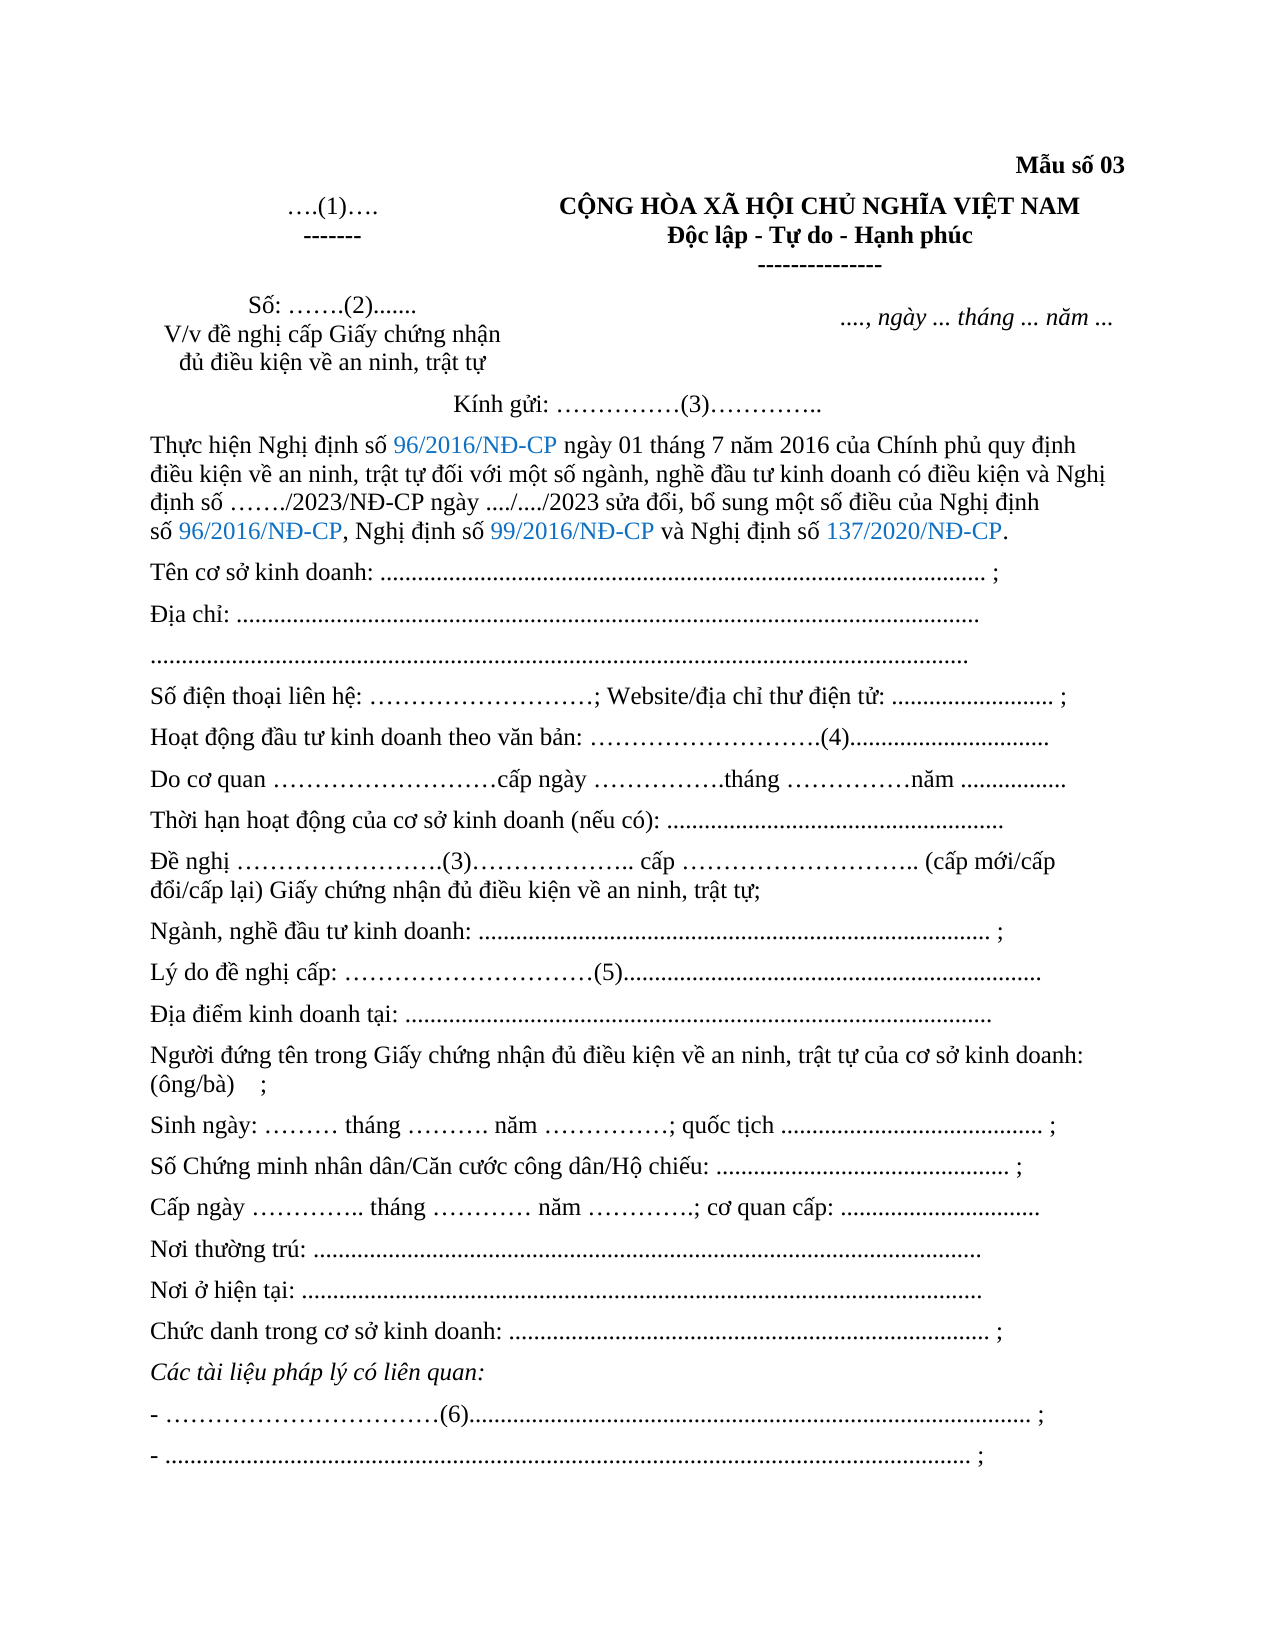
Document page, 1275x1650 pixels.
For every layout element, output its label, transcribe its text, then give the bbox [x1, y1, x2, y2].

table_header CỘNG HÒA XÃ HỘI CHỦ NGHĨA VIỆT NAM Độc lập - Tự do - Hạnh phúc --------------- [515, 179, 1125, 290]
text Sinh ngày: ……… tháng ………. năm ……………; quốc tịch .......................................... ; [150, 1110, 1125, 1139]
text Thực hiện Nghị định số 96/2016/NĐ-CP ngày 01 tháng 7 năm 2016 của Chính phủ quy định điều kiện về an ninh, trật tự đối với một số ngành, nghề đầu tư kinh doanh có điều kiện và Nghị định số ……./2023/NĐ-CP ngày ..../..../2023 sửa đổi, bổ sung một số điều của Nghị định số 96/2016/NĐ-CP, Nghị định số 99/2016/NĐ-CP và Nghị định số 137/2020/NĐ-CP. [150, 430, 1125, 545]
text Nơi thường trú: ........................................................................................................... [150, 1234, 1125, 1262]
text Cấp ngày ………….. tháng ………… năm ………….; cơ quan cấp: ................................ [150, 1192, 1125, 1221]
text Người đứng tên trong Giấy chứng nhận đủ điều kiện về an ninh, trật tự của cơ sở kinh doanh: (ông/bà) ; [150, 1040, 1125, 1097]
text Chức danh trong cơ sở kinh doanh: ............................................................................. ; [150, 1316, 1125, 1345]
text Đề nghị …………………….(3)……………….. cấp ……………………….. (cấp mới/cấp đổi/cấp lại) Giấy chứng nhận đủ điều kiện về an ninh, trật tự; [150, 846, 1125, 904]
text Số điện thoại liên hệ: ………………………; Website/địa chỉ thư điện tử: .......................... ; [150, 681, 1125, 710]
table_cell Số: …….(2)....... V/v đề nghị cấp Giấy chứng nhận đủ điều kiện về an ninh, trật tự [150, 290, 514, 376]
text Thời hạn hoạt động của cơ sở kinh doanh (nếu có): ...................................................... [150, 805, 1125, 834]
text Các tài liệu pháp lý có liên quan: [150, 1357, 1125, 1386]
text Ngành, nghề đầu tư kinh doanh: .................................................................................. ; [150, 916, 1125, 945]
text Mẫu số 03 [150, 150, 1125, 179]
text Kính gửi: ……………(3)………….. [150, 389, 1125, 417]
text Tên cơ sở kinh doanh: ................................................................................................. ; [150, 557, 1125, 586]
text Địa chỉ: ....................................................................................................................... [150, 599, 1125, 627]
text Nơi ở hiện tại: ............................................................................................................. [150, 1275, 1125, 1304]
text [150, 1440, 1125, 1469]
table_cell ...., ngày ... tháng ... năm ... [515, 290, 1125, 376]
text Số Chứng minh nhân dân/Căn cước công dân/Hộ chiếu: ............................................... ; [150, 1151, 1125, 1180]
text ................................................................................................................................... [150, 640, 1125, 669]
table_header ….(1)…. ------- [150, 179, 514, 290]
text Hoạt động đầu tư kinh doanh theo văn bản: ……………………….(4)................................ [150, 722, 1125, 751]
text Lý do đề nghị cấp: …………………………(5)................................................................... [150, 957, 1125, 986]
text Địa điểm kinh doanh tại: .............................................................................................. [150, 999, 1125, 1027]
text Do cơ quan ………………………cấp ngày …………….tháng ……………năm ................. [150, 764, 1125, 792]
text - ……………………………(6).......................................................................................... ; [150, 1399, 1125, 1427]
